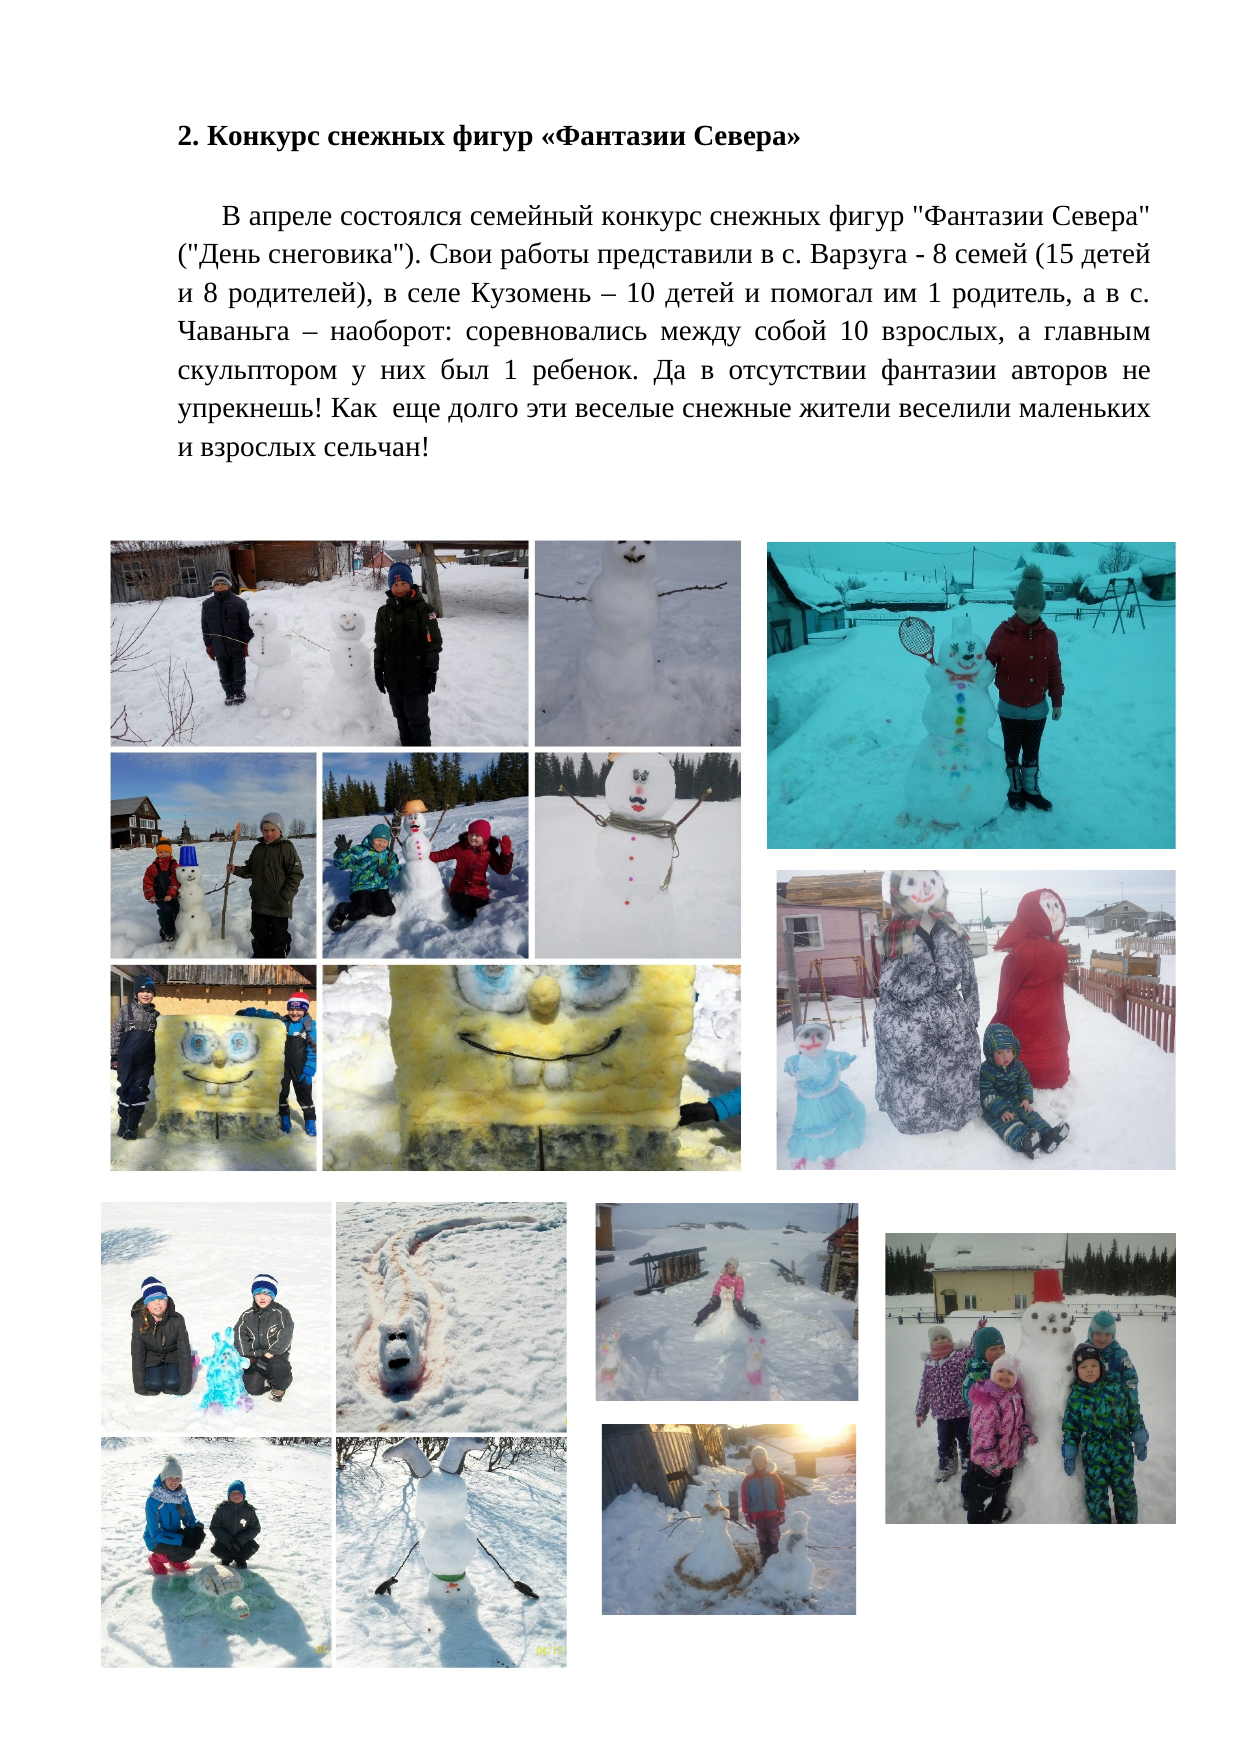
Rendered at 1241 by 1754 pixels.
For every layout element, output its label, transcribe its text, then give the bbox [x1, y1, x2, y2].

text В апреле состоялся семейный конкурс снежных фигур "Фантазии Севера" ("День снеговика"). Свои работы представили в с. Варзуга - 8 семей (15 детей и 8 родителей), в селе Кузомень – 10 детей и помогал им 1 родитель, а в с. Чаваньга – наоборот: соревновались между собой 10 взрослых, а главным скульптором у них был 1 ребенок. Да в отсутствии фантазии авторов не упрекнешь! Как еще долго эти веселые снежные жители веселили маленьких и взрослых сельчан! [177, 198, 1152, 462]
picture [885, 1233, 1176, 1524]
picture [104, 534, 747, 1177]
picture [595, 1203, 859, 1401]
picture [96, 1197, 571, 1672]
picture [767, 542, 1176, 849]
picture [601, 1424, 857, 1615]
picture [776, 870, 1176, 1170]
list Конкурс снежных фигур «Фантазии Севера» [177, 118, 1152, 152]
